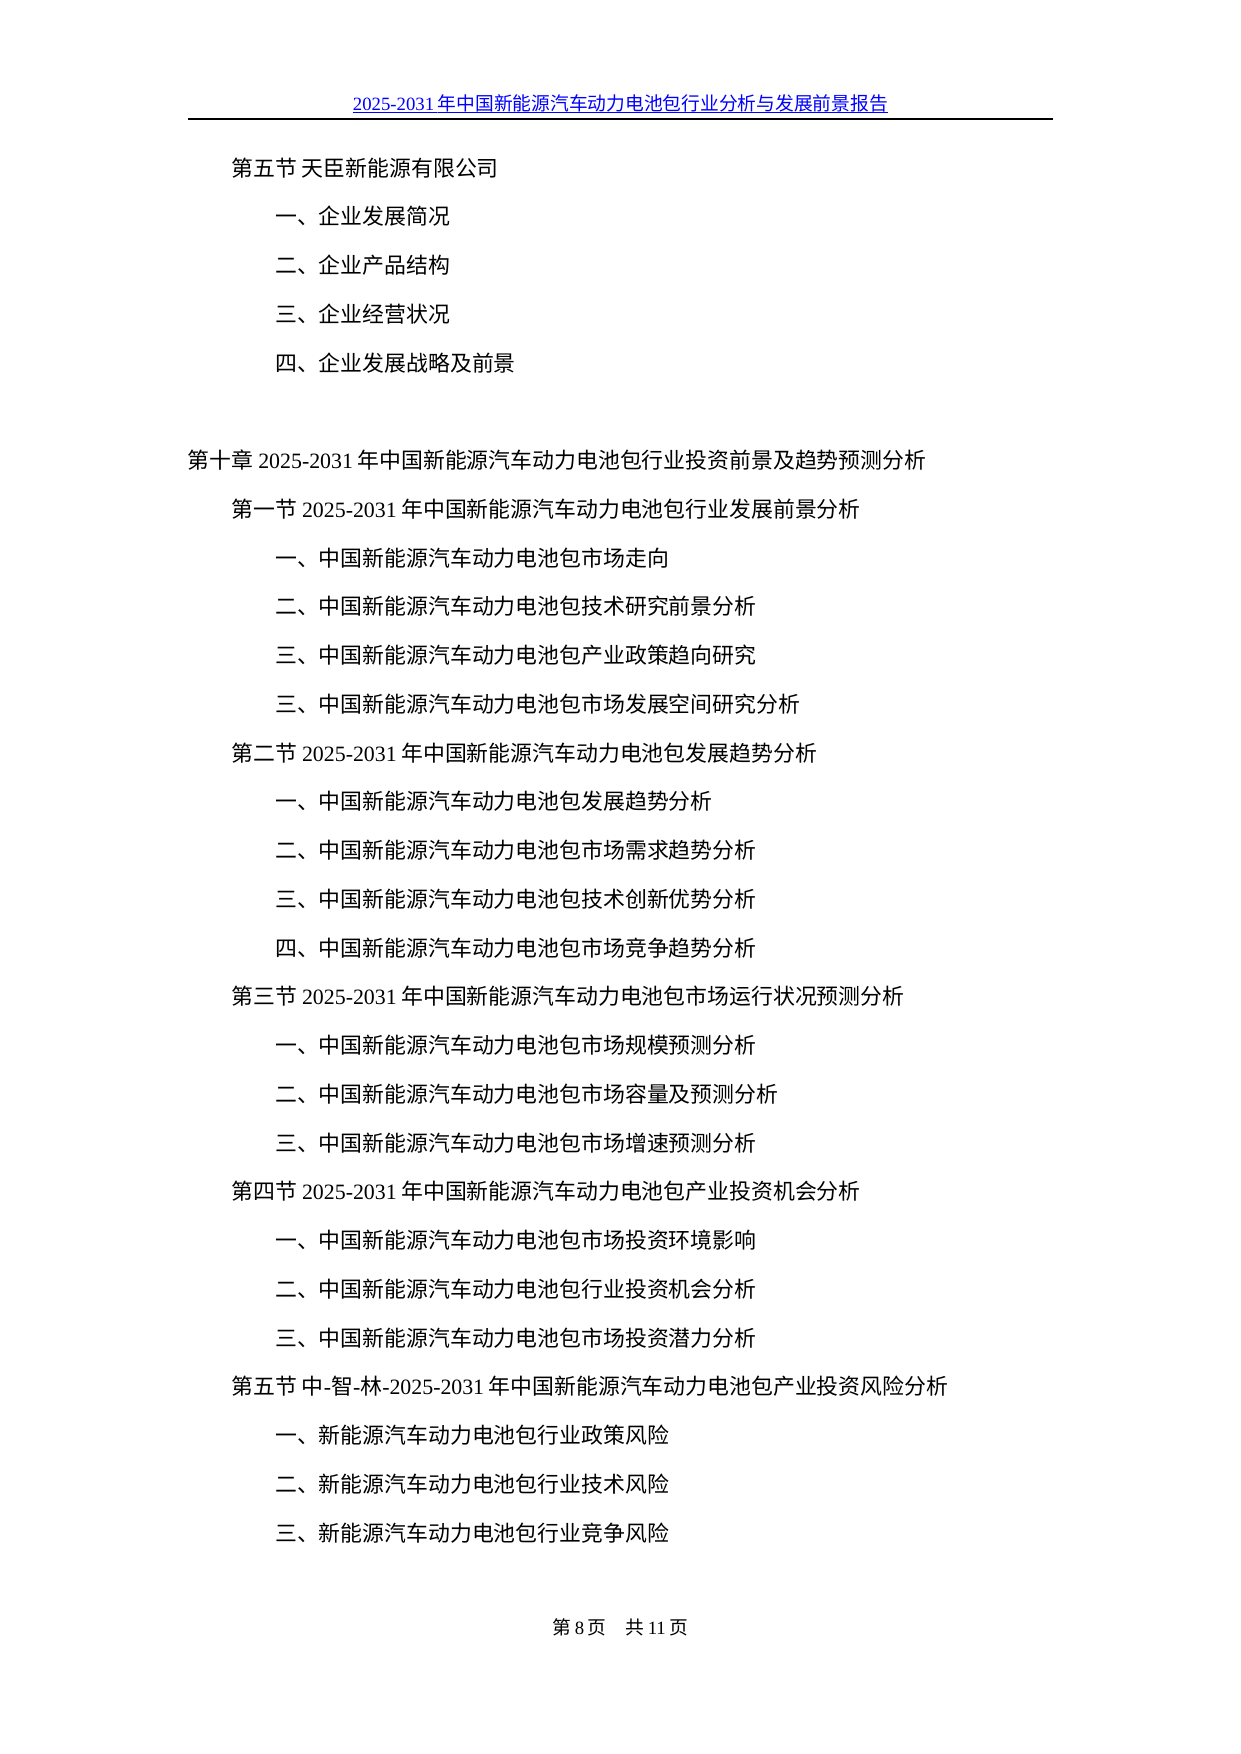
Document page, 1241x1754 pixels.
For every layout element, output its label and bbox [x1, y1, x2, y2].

text [187, 150, 1053, 1548]
